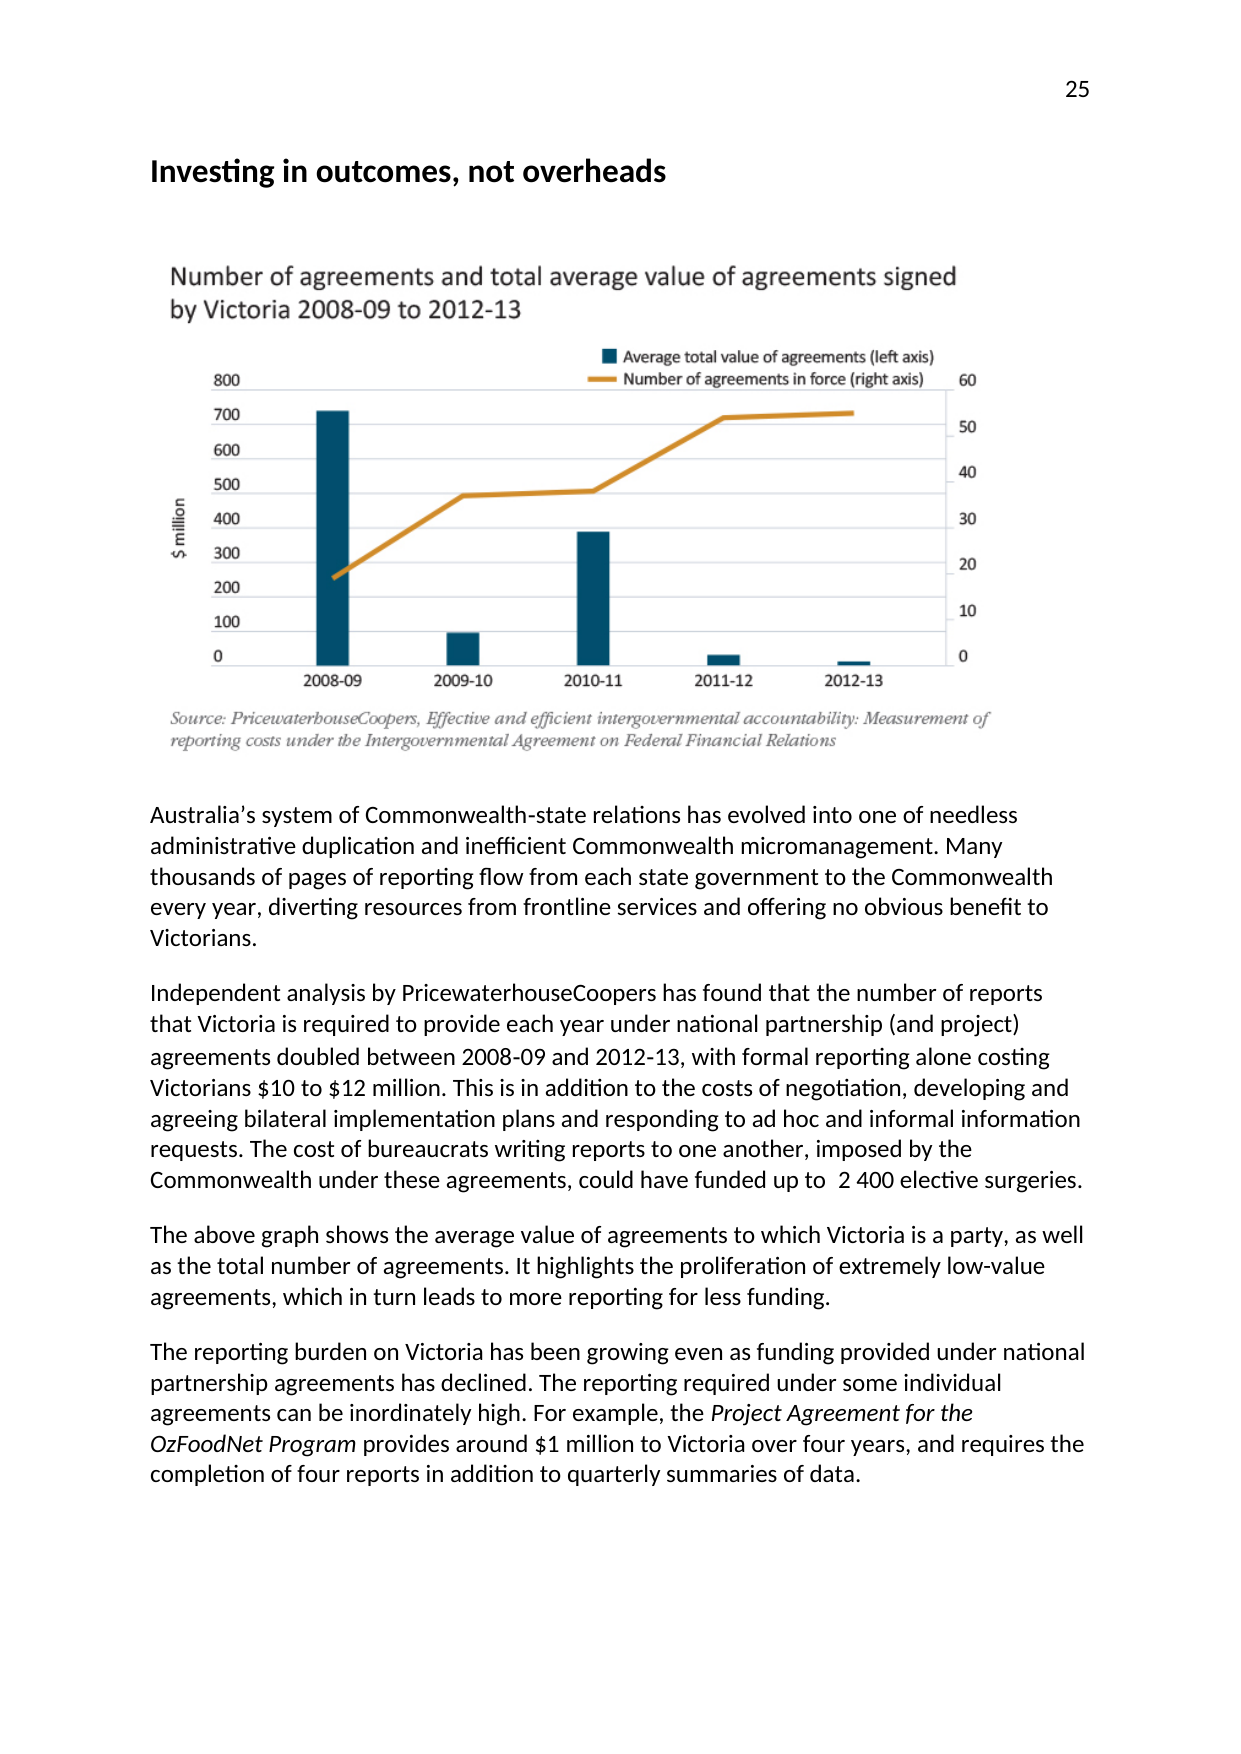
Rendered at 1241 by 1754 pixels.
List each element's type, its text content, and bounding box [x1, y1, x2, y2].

picture [150, 246, 1014, 772]
text Independent analysis by PricewaterhouseCoopers has found that the number of reports that Victoria is required to provide each year under national partnership (and project) agreements doubled between 2008‑09 and 2012‑13, with formal reporting alone costing Victorians $10 to $12 million. This is in addition to the costs of negotiation, developing and agreeing bilateral implementation plans and responding to ad hoc and informal information requests. The cost of bureaucrats writing reports to one another, imposed by the Commonwealth under these agreements, could have funded up to 2 400 elective surgeries. [150, 977, 1090, 1194]
subtitle Investing in outcomes, not overheads [150, 150, 1090, 191]
text The reporting burden on Victoria has been growing even as funding provided under national partnership agreements has declined. The reporting required under some individual agreements can be inordinately high. For example, the Project Agreement for the OzFoodNet Program provides around $1 million to Victoria over four years, and requires the completion of four reports in addition to quarterly summaries of data. [150, 1336, 1090, 1489]
text Australia’s system of Commonwealth‑state relations has evolved into one of needless administrative duplication and inefficient Commonwealth micromanagement. Many thousands of pages of reporting flow from each state government to the Commonwealth every year, diverting resources from frontline services and offering no obvious benefit to Victorians. [150, 796, 1090, 952]
text The above graph shows the average value of agreements to which Victoria is a party, as well as the total number of agreements. It highlights the proliferation of extremely low-value agreements, which in turn leads to more reporting for less funding. [150, 1219, 1090, 1311]
